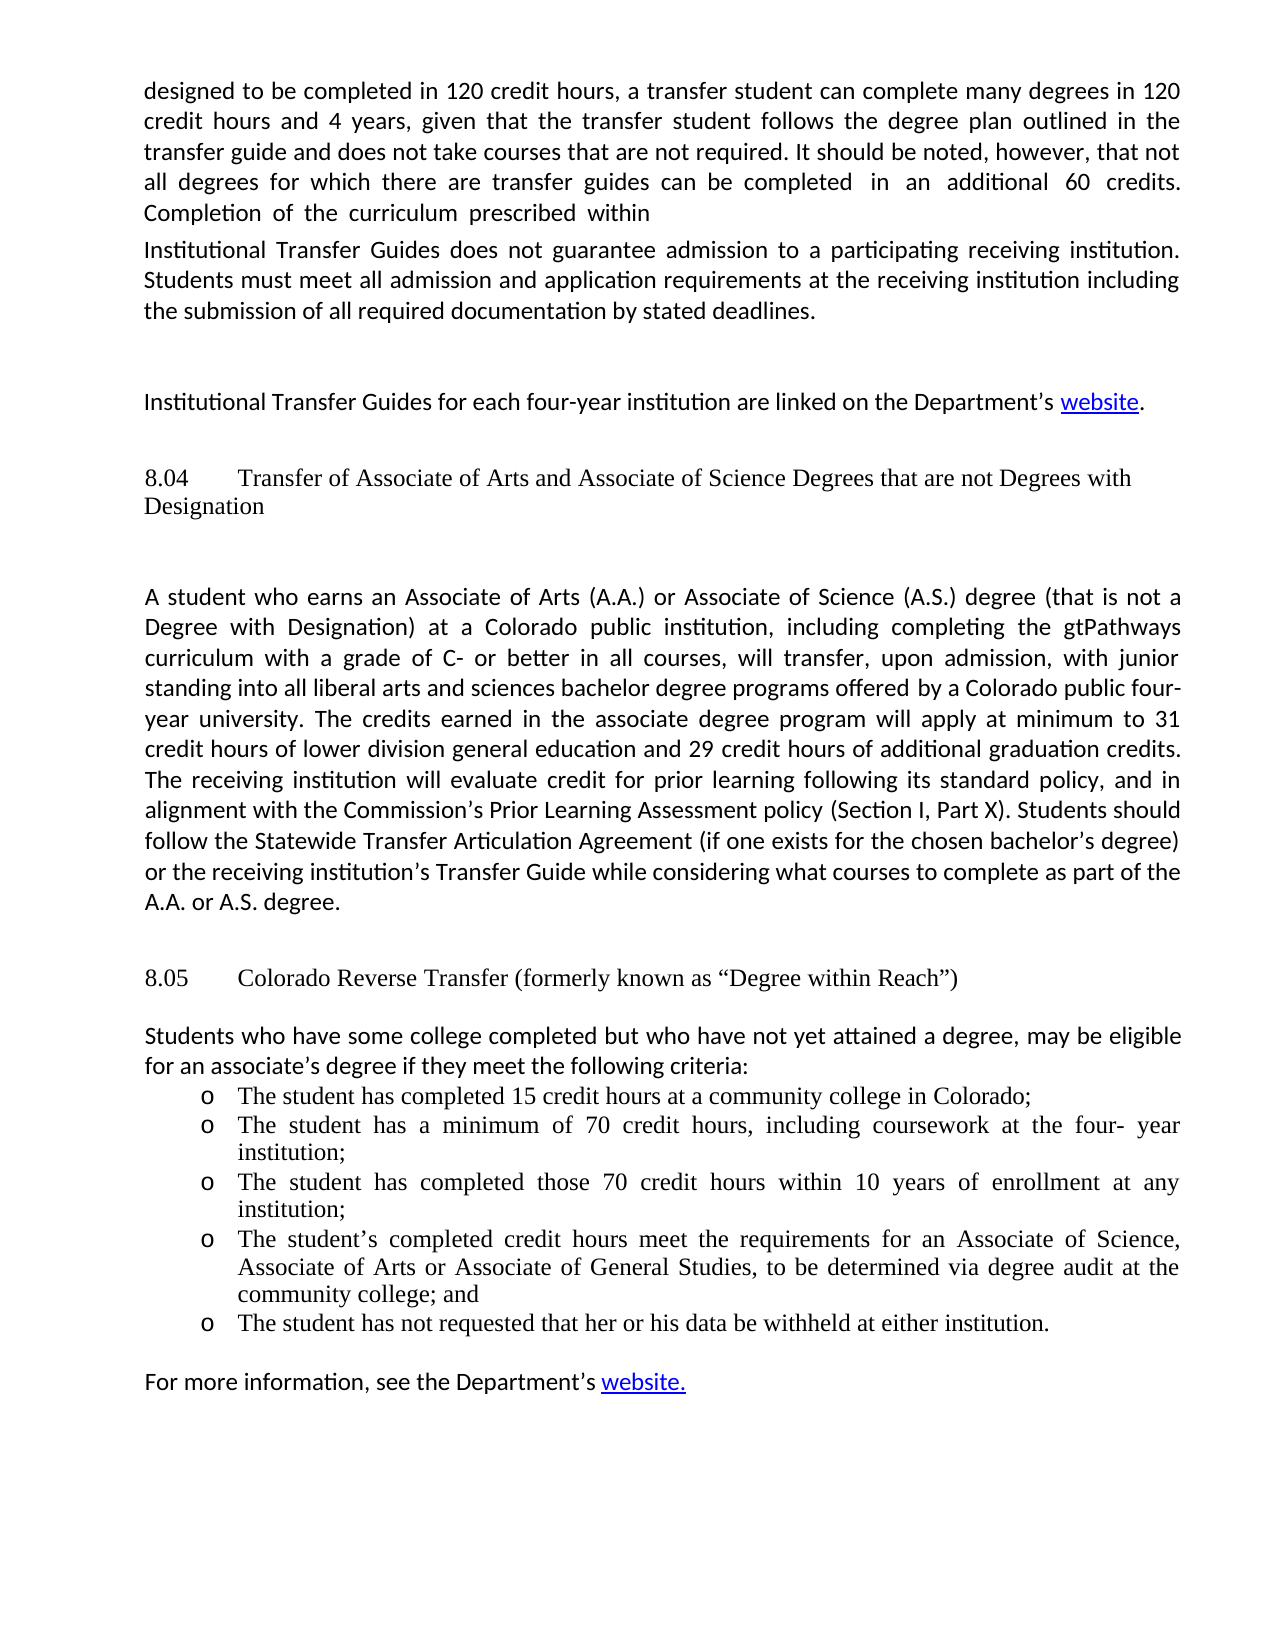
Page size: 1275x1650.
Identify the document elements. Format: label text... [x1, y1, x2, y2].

text A student who earns an Associate of Arts (A.A.) or Associate of Science (A.S.) degree (that is not a Degree with Designation) at a Colorado public institution, including completing the gtPathways curriculum with a grade of C- or better in all courses, will transfer, upon admission, with junior standing into all liberal arts and sciences bachelor degree programs offered by a Colorado public four-year university. The credits earned in the associate degree program will apply at minimum to 31 credit hours of lower division general education and 29 credit hours of additional graduation credits. The receiving institution will evaluate credit for prior learning following its standard policy, and in alignment with the Commission’s Prior Learning Assessment policy (Section I, Part X). Students should follow the Statewide Transfer Articulation Agreement (if one exists for the chosen bachelor’s degree) or the receiving institution’s Transfer Guide while considering what courses to complete as part of the A.A. or A.S. degree. [144, 581, 1182, 917]
text Students who have some college completed but who have not yet attained a degree, may be eligible for an associate’s degree if they meet the following criteria: [144, 1020, 1182, 1081]
text Institutional Transfer Guides does not guarantee admission to a participating receiving institution. Students must meet all admission and application requirements at the receiving institution including the submission of all required documentation by stated deadlines. [144, 234, 1182, 325]
list The student has not requested that her or his data be withheld at either institution. [200, 1308, 1200, 1339]
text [144, 75, 1182, 228]
list Colorado Reverse Transfer (formerly known as “Degree within Reach”) [144, 963, 1200, 991]
list The student has completed 15 credit hours at a community college in Colorado; [200, 1081, 1200, 1111]
list Transfer of Associate of Arts and Associate of Science Degrees that are not Degrees with Designation [144, 463, 1181, 520]
text Institutional Transfer Guides for each four-year institution are linked on the Department’s website. [144, 386, 1182, 417]
list The student has completed those 70 credit hours within 10 years of enrollment at any institution; [200, 1168, 1182, 1223]
list The student has a minimum of 70 credit hours, including coursework at the four- year institution; [200, 1111, 1181, 1166]
text For more information, see the Department’s website. [144, 1366, 1200, 1397]
list The student’s completed credit hours meet the requirements for an Associate of Science, Associate of Arts or Associate of General Studies, to be determined via degree audit at the community college; and [200, 1224, 1182, 1308]
